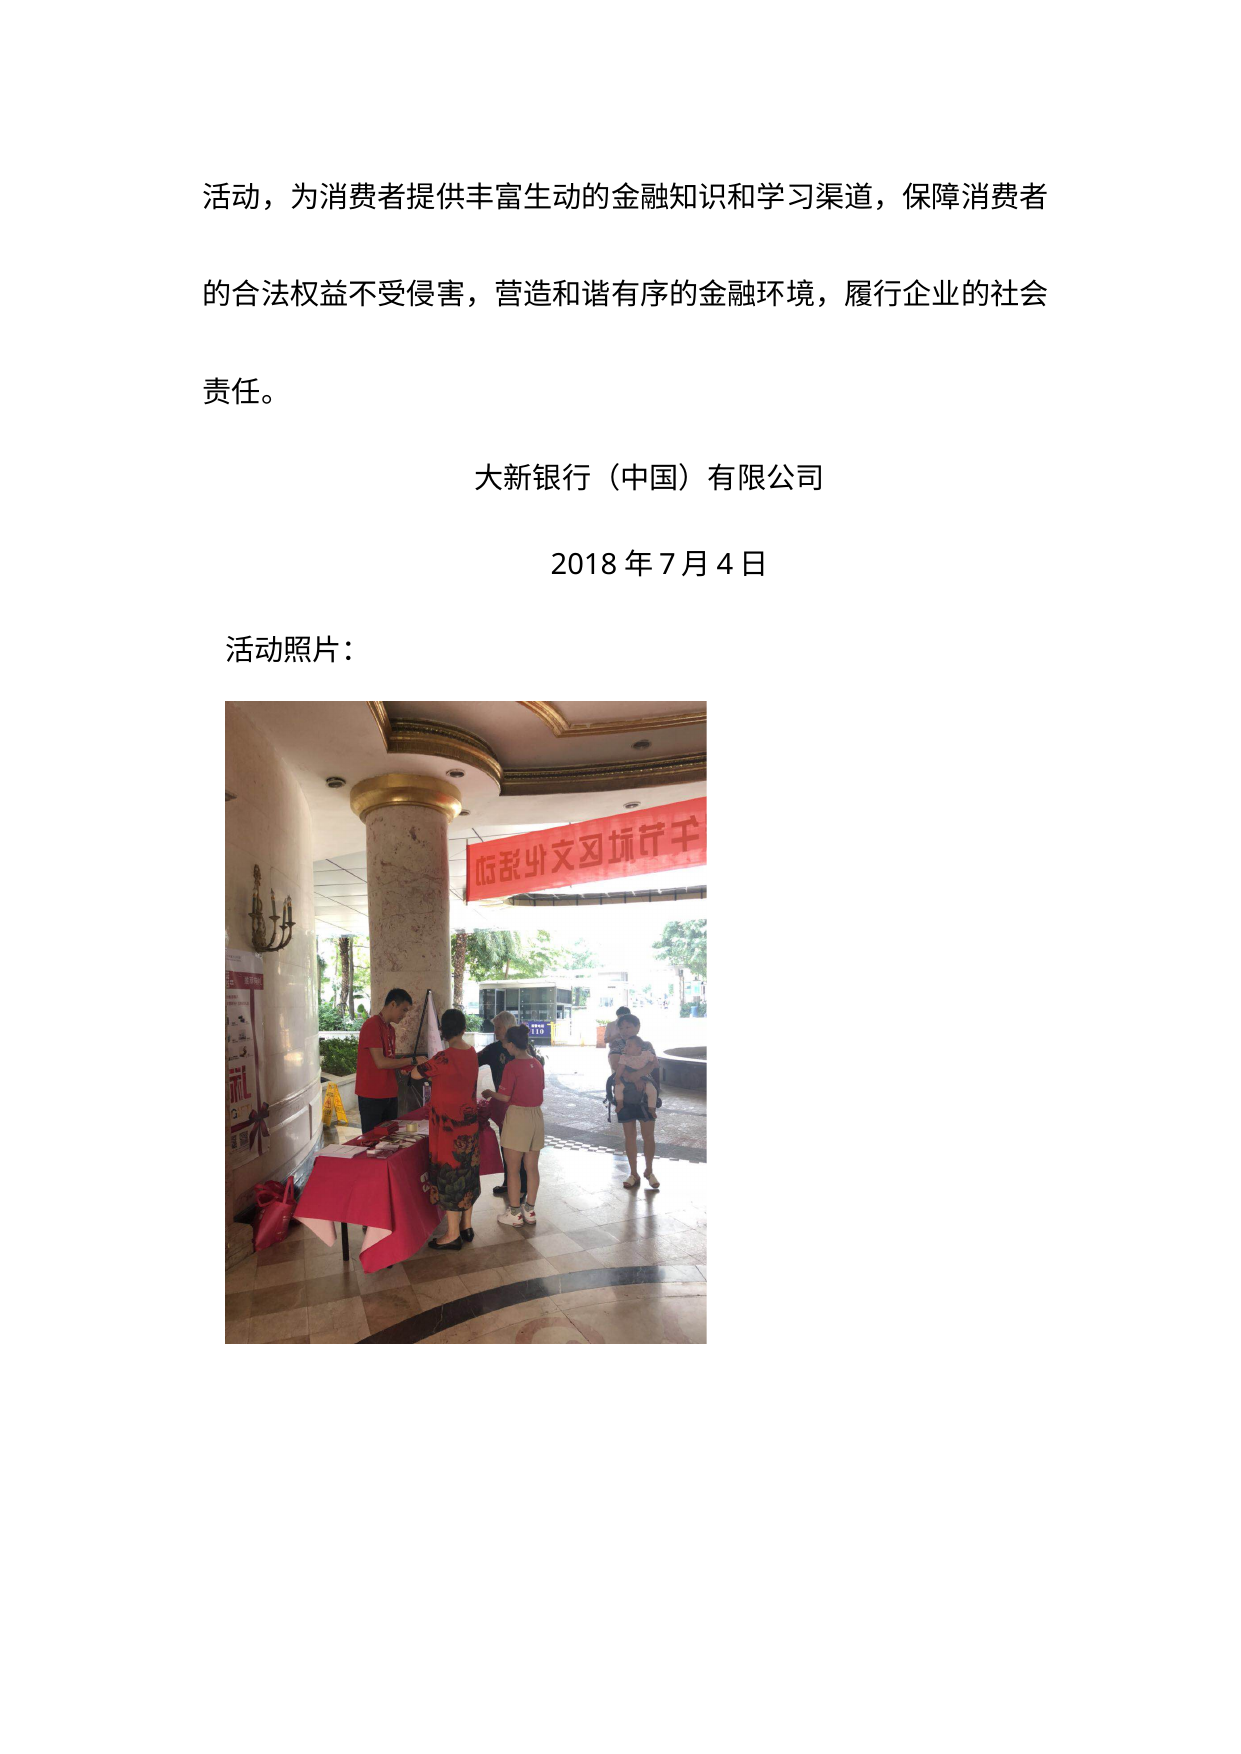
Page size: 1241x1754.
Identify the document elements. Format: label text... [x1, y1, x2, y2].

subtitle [202, 162, 1053, 422]
list 活动照片： [225, 615, 1053, 680]
list 大新银行（中国）有限公司 [247, 443, 1053, 508]
picture [225, 701, 707, 1344]
list 2018年7月4日 [225, 529, 1053, 594]
